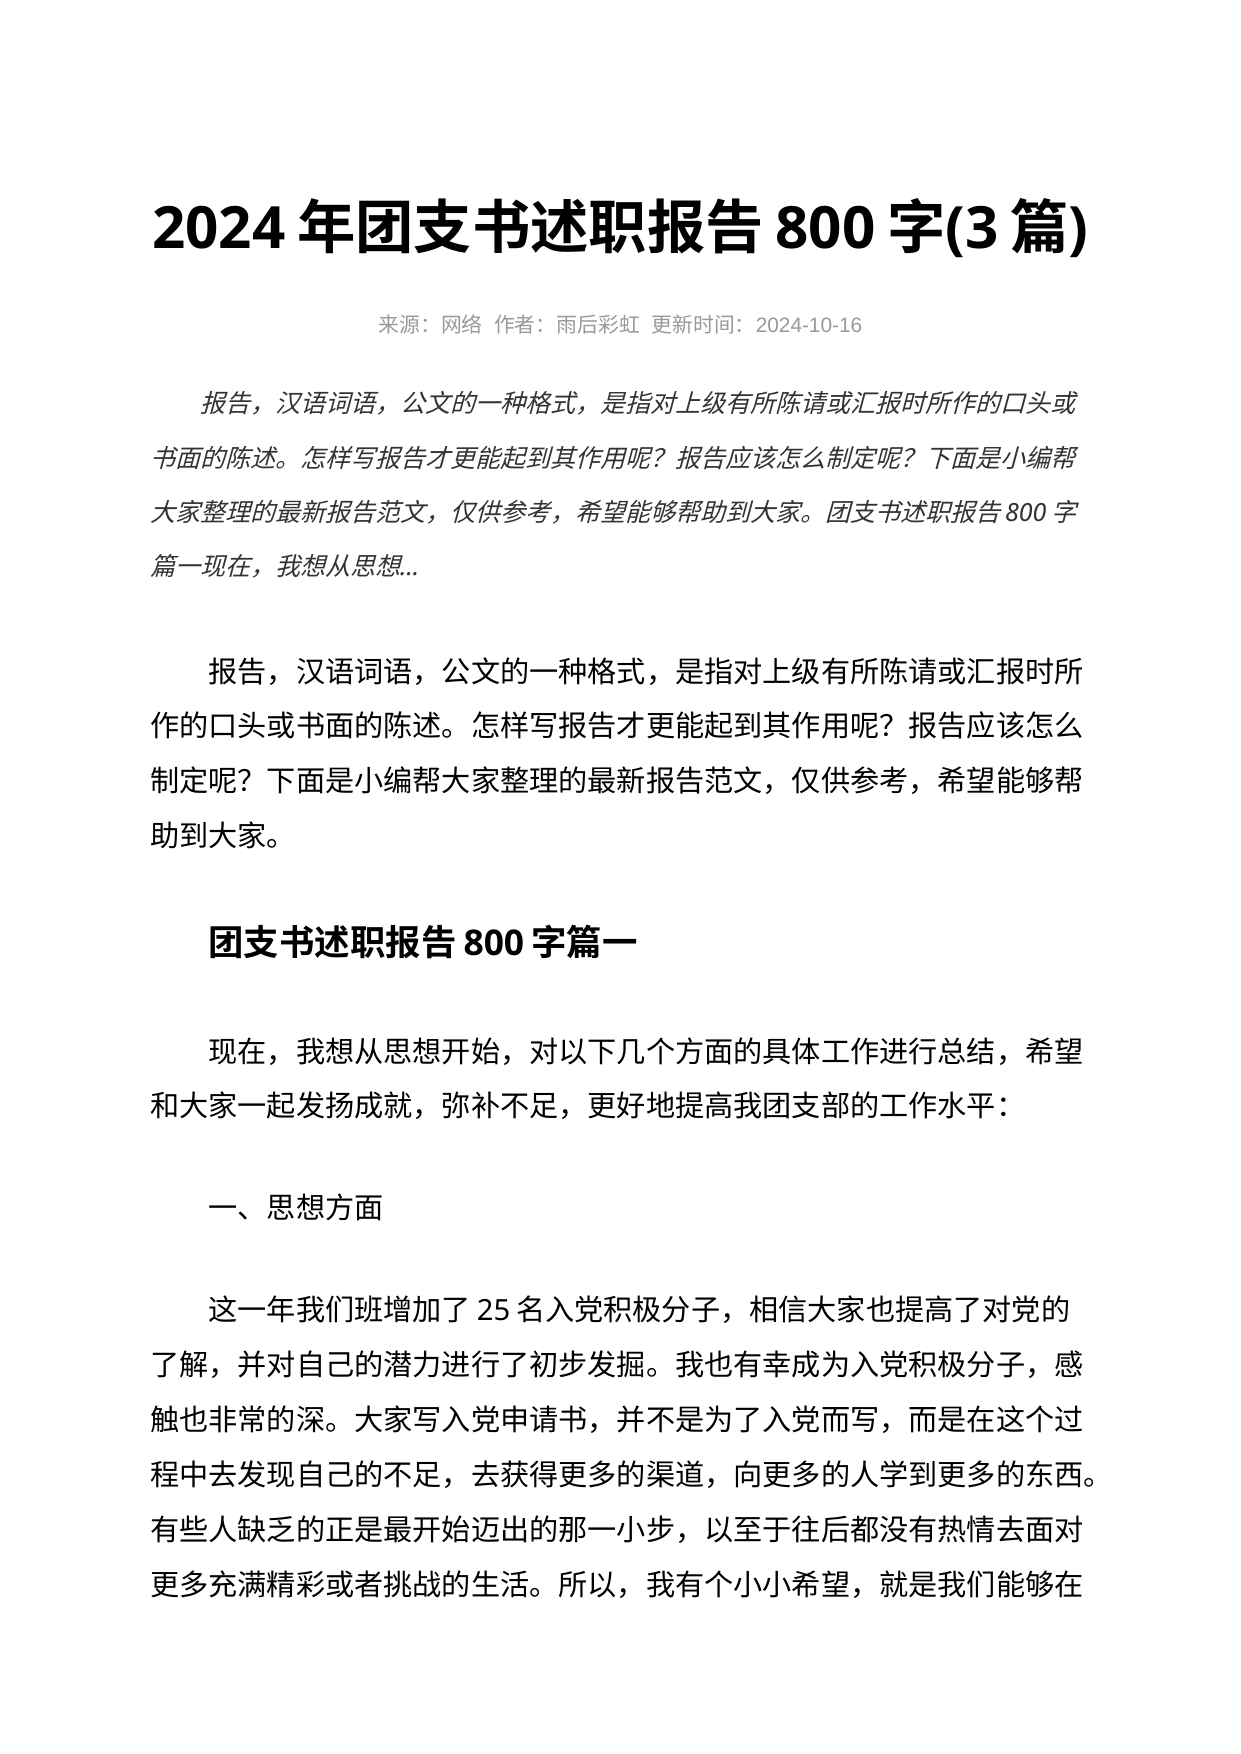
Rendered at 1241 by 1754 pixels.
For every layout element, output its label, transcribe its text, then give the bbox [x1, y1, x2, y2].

text 来源：网络 作者：雨后彩虹 更新时间：2024-10-16 [150, 313, 1090, 337]
text 报告，汉语词语，公文的一种格式，是指对上级有所陈请或汇报时所作的口头或书面的陈述。怎样写报告才更能起到其作用呢？报告应该怎么制定呢？下面是小编帮大家整理的最新报告范文，仅供参考，希望能够帮助到大家。团支书述职报告800字篇一现在，我想从思想... [150, 384, 1090, 583]
text 报告，汉语词语，公文的一种格式，是指对上级有所陈请或汇报时所作的口头或书面的陈述。怎样写报告才更能起到其作用呢？报告应该怎么制定呢？下面是小编帮大家整理的最新报告范文，仅供参考，希望能够帮助到大家。 [150, 648, 1090, 855]
text 一、思想方面 [150, 1185, 1090, 1227]
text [150, 1287, 1090, 1603]
text 团支书述职报告800字篇一 [150, 914, 1090, 966]
text 现在，我想从思想开始，对以下几个方面的具体工作进行总结，希望和大家一起发扬成就，弥补不足，更好地提高我团支部的工作水平： [150, 1028, 1090, 1125]
subtitle 2024年团支书述职报告800字(3篇) [150, 181, 1090, 266]
